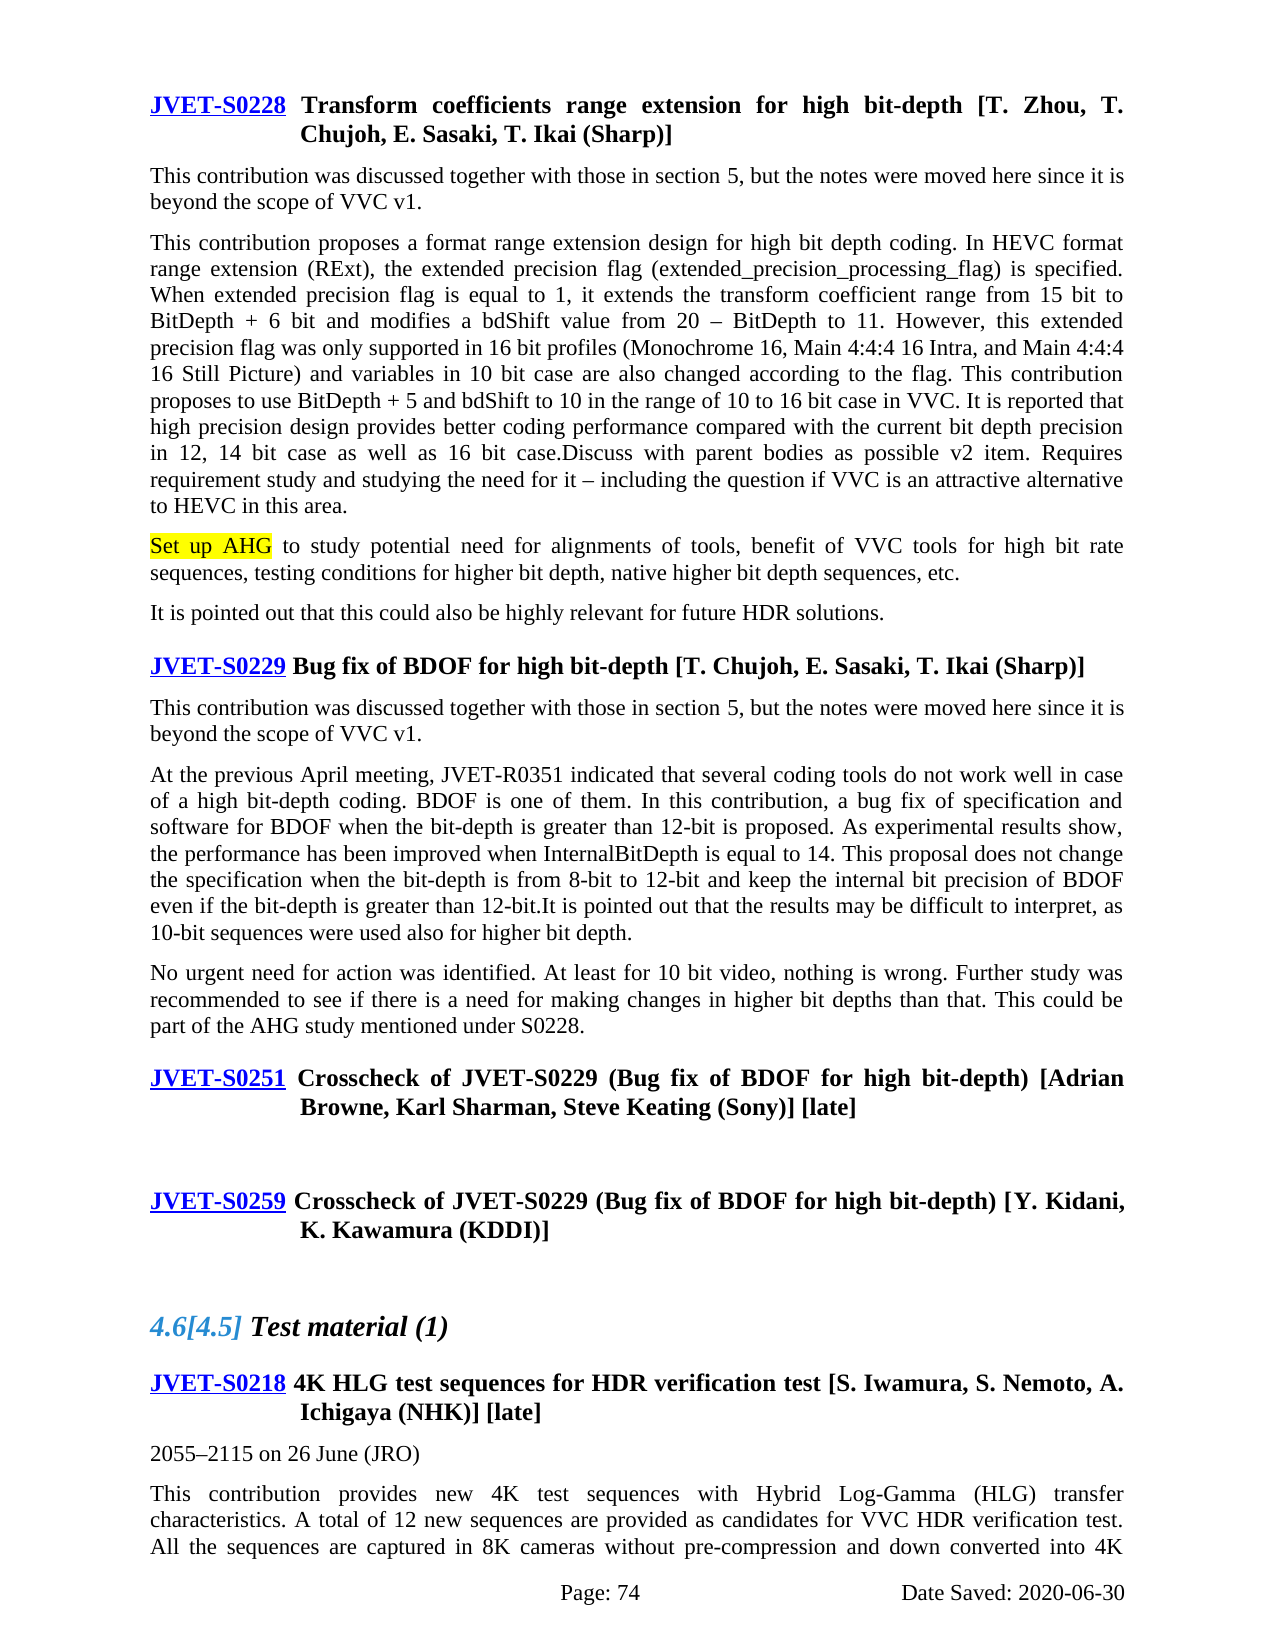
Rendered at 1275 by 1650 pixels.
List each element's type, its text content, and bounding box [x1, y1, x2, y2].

subtitle JVET-S0218 4K HLG test sequences for HDR verification test [S. Iwamura, S. Nemoto, A. Ichigaya (NHK)] [late] [150, 1368, 1125, 1425]
subtitle JVET-S0229 Bug fix of BDOF for high bit-depth [T. Chujoh, E. Sasaki, T. Ikai (Sharp)] [150, 651, 1125, 679]
text This contribution proposes a format range extension design for high bit depth coding. In HEVC format range extension (RExt), the extended precision flag (extended_precision_processing_flag) is specified. When extended precision flag is equal to 1, it extends the transform coefficient range from 15 bit to BitDepth + 6 bit and modifies a bdShift value from 20 – BitDepth to 11. However, this extended precision flag was only supported in 16 bit profiles (Monochrome 16, Main 4:4:4 16 Intra, and Main 4:4:4 16 Still Picture) and variables in 10 bit case are also changed according to the flag. This contribution proposes to use BitDepth + 5 and bdShift to 10 in the range of 10 to 16 bit case in VVC. It is reported that high precision design provides better coding performance compared with the current bit depth precision in 12, 14 bit case as well as 16 bit case.Discuss with parent bodies as possible v2 item. Requires requirement study and studying the need for it – including the question if VVC is an attractive alternative to HEVC in this area. [150, 228, 1125, 518]
text This contribution was discussed together with those in section 5, but the notes were moved here since it is beyond the scope of VVC v1. [150, 694, 1125, 746]
subtitle JVET-S0259 Crosscheck of JVET-S0229 (Bug fix of BDOF for high bit-depth) [Y. Kidani, K. Kawamura (KDDI)] [150, 1186, 1125, 1244]
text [150, 1480, 1125, 1559]
text Set up AHG to study potential need for alignments of tools, benefit of VVC tools for high bit rate sequences, testing conditions for higher bit depth, native higher bit depth sequences, etc. [150, 533, 1125, 585]
text No urgent need for action was identified. At least for 10 bit video, nothing is wrong. Further study was recommended to see if there is a need for making changes in higher bit depths than that. This could be part of the AHG study mentioned under S0228. [150, 959, 1125, 1038]
subtitle JVET-S0228 Transform coefficients range extension for high bit-depth [T. Zhou, T. Chujoh, E. Sasaki, T. Ikai (Sharp)] [150, 90, 1125, 147]
subtitle JVET-S0251 Crosscheck of JVET-S0229 (Bug fix of BDOF for high bit-depth) [Adrian Browne, Karl Sharman, Steve Keating (Sony)] [late] [150, 1063, 1125, 1121]
subtitle Test material (1) [150, 1309, 1125, 1343]
text This contribution was discussed together with those in section 5, but the notes were moved here since it is beyond the scope of VVC v1. [150, 162, 1125, 214]
text 2055–2115 on 26 June (JRO) [150, 1439, 1125, 1466]
text It is pointed out that this could also be highly relevant for future HDR solutions. [150, 599, 1125, 626]
text At the previous April meeting, JVET-R0351 indicated that several coding tools do not work well in case of a high bit-depth coding. BDOF is one of them. In this contribution, a bug fix of specification and software for BDOF when the bit-depth is greater than 12-bit is proposed. As experimental results show, the performance has been improved when InternalBitDepth is equal to 14. This proposal does not change the specification when the bit-depth is from 8-bit to 12-bit and keep the internal bit precision of BDOF even if the bit-depth is greater than 12-bit.It is pointed out that the results may be difficult to interpret, as 10-bit sequences were used also for higher bit depth. [150, 761, 1125, 945]
